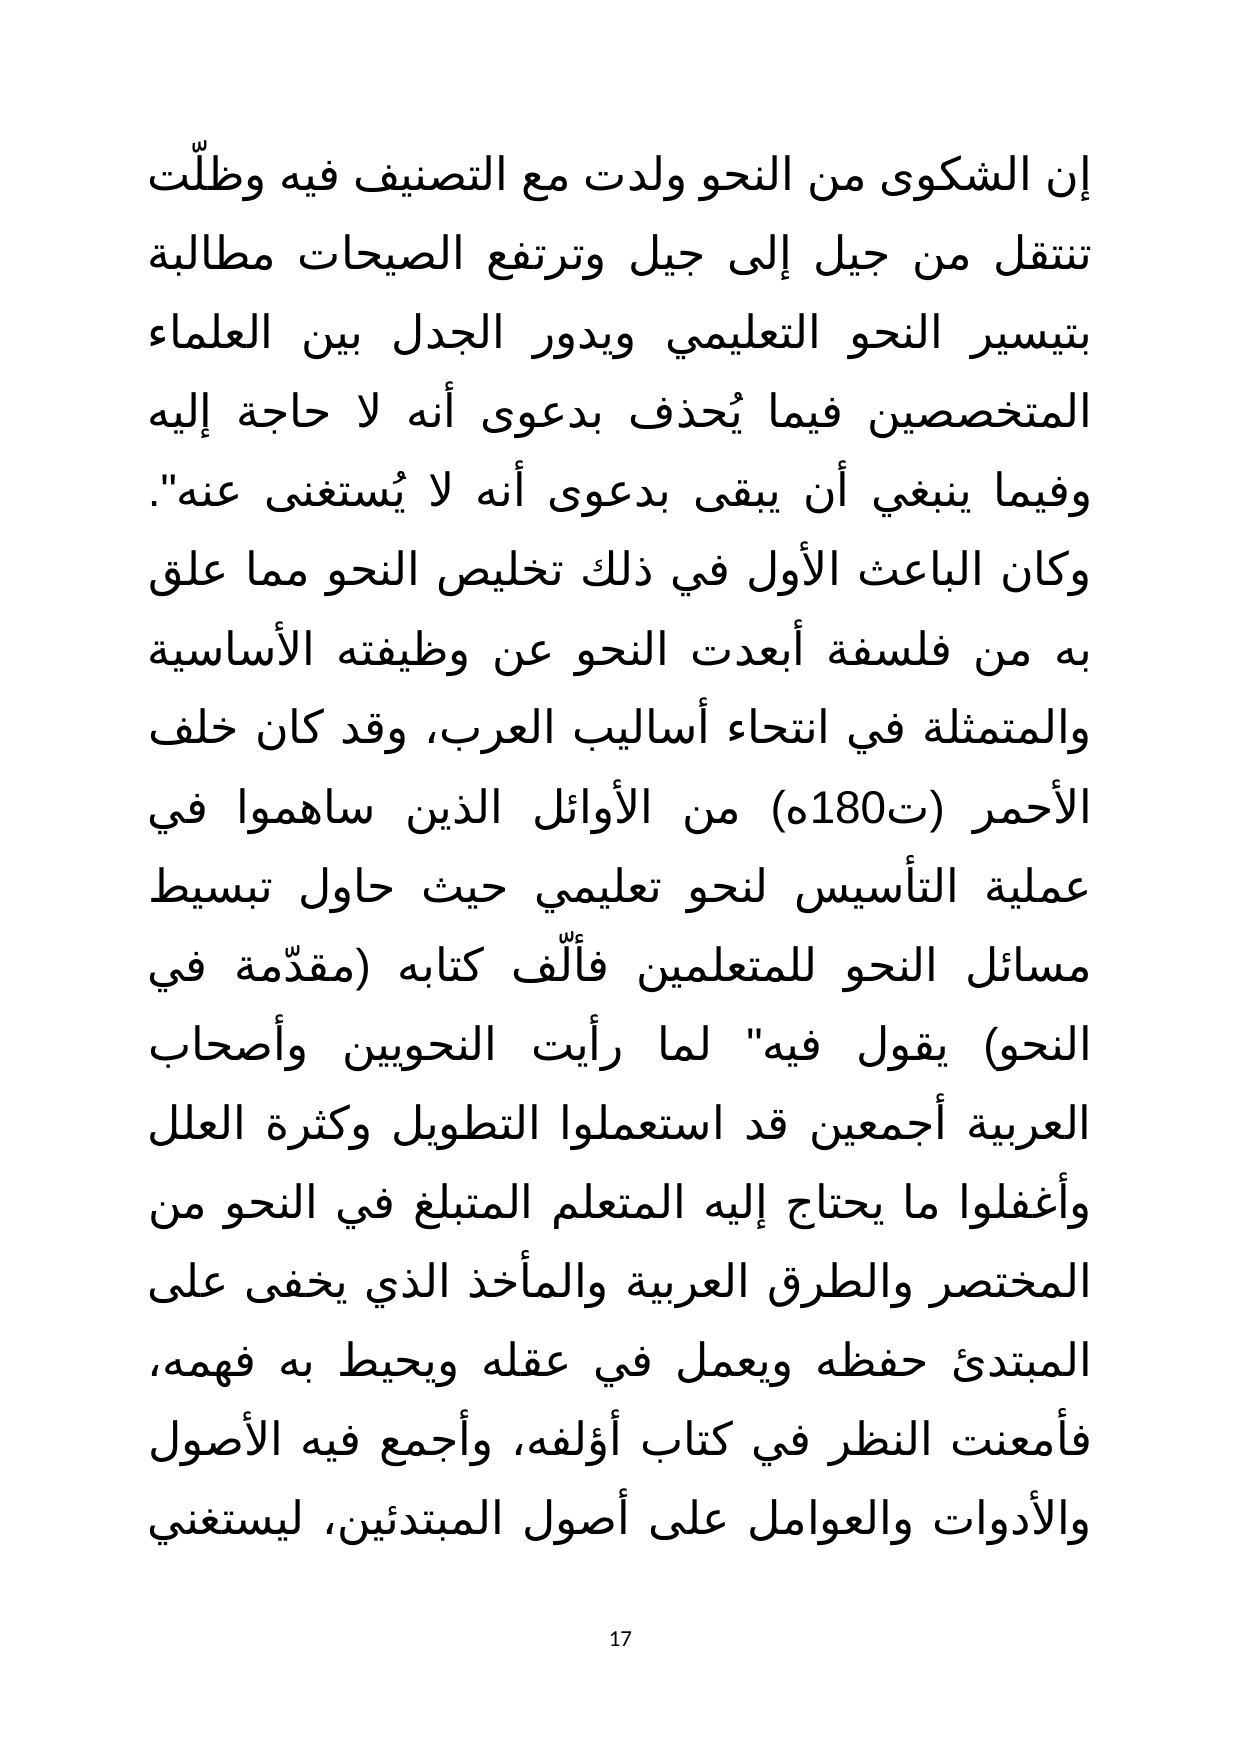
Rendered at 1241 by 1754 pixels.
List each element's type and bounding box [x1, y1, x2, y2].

text [148, 148, 1093, 1544]
